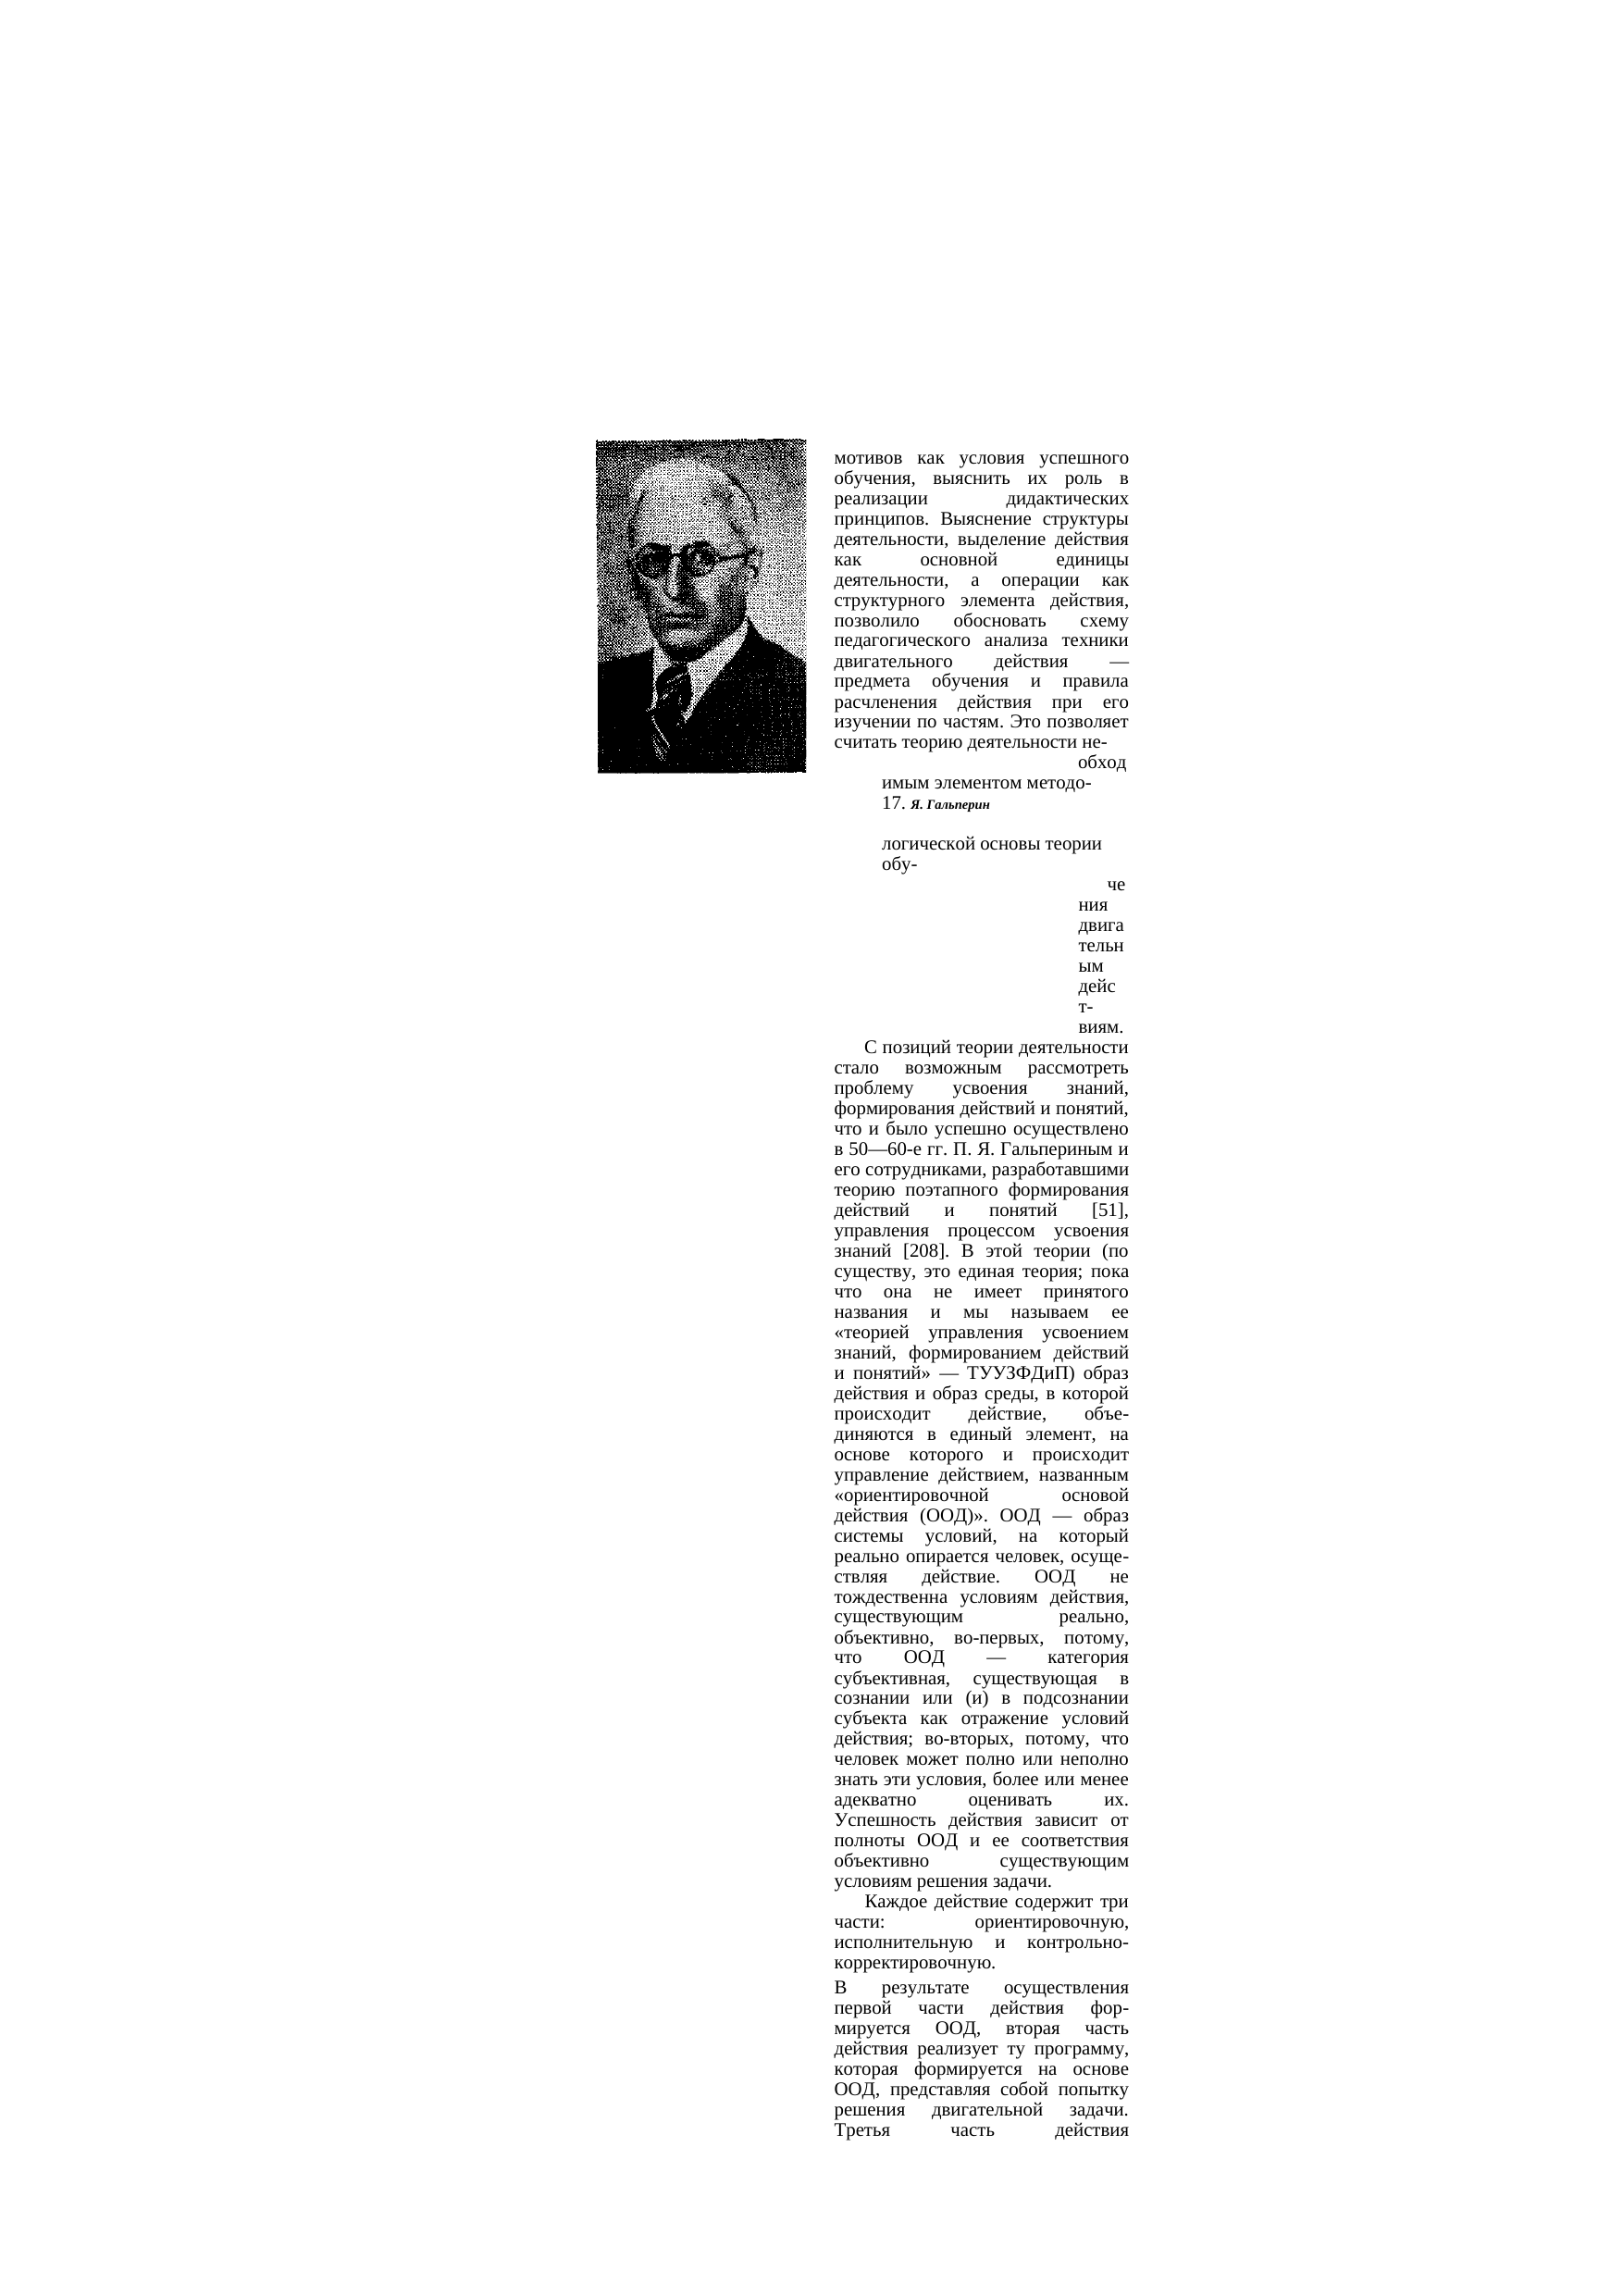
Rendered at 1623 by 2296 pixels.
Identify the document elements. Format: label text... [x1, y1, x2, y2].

picture [595, 439, 807, 774]
text мотивов как условия успешного обучения, выяснить их роль в реализации дидактических принципов. Выяснение структуры деятельности, выделение действия как основной единицы деятельности, а операции как структурного элемента действия, позволило обосновать схему педагогического анализа техники двигательного действия — предмета обучения и правила расчленения действия при его изучении по частям. Это позволяет считать теорию деятельности не- [834, 448, 1129, 752]
text С позиций теории деятельности стало возможным рассмотреть проблему усвоения знаний, формирования действий и понятий, что и было успешно осуществлено в 50—60-е гг. П. Я. Гальпериным и его сотрудниками, разработавшими теорию поэтапного формирования действий и понятий [51], управления процессом усвоения знаний [208]. В этой теории (по существу, это единая теория; пока что она не имеет принятого названия и мы называем ее «теорией управления усвоением знаний, формированием действий и понятий» — ТУУЗФДиП) образ действия и образ среды, в которой происходит действие, объединяются в единый элемент, на основе которого и происходит управление действием, названным «ориентировочной основой действия (ООД)». ООД — образ системы условий, на который реально опирается человек, осуществляя действие. ООД не тождественна условиям действия, существующим реально, объективно, во-первых, потому, что ООД — категория субъективная, существующая в сознании или (и) в подсознании субъекта как отражение условий действия; во-вторых, потому, что человек может полно или неполно знать эти условия, более или менее адекватно оценивать их. Успешность действия зависит от полноты ООД и ее соответствия объективно существующим условиям решения задачи. [834, 1037, 1129, 1892]
text обходимым элементом методо- 17. Я. Гальперин логической основы теории обу- [882, 752, 1129, 875]
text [834, 1978, 1129, 2141]
text чения двигательным действиям. [1078, 875, 1129, 1037]
text Каждое действие содержит три части: ориентировочную, исполнительную и контрольно-корректировочную. [834, 1892, 1129, 1973]
